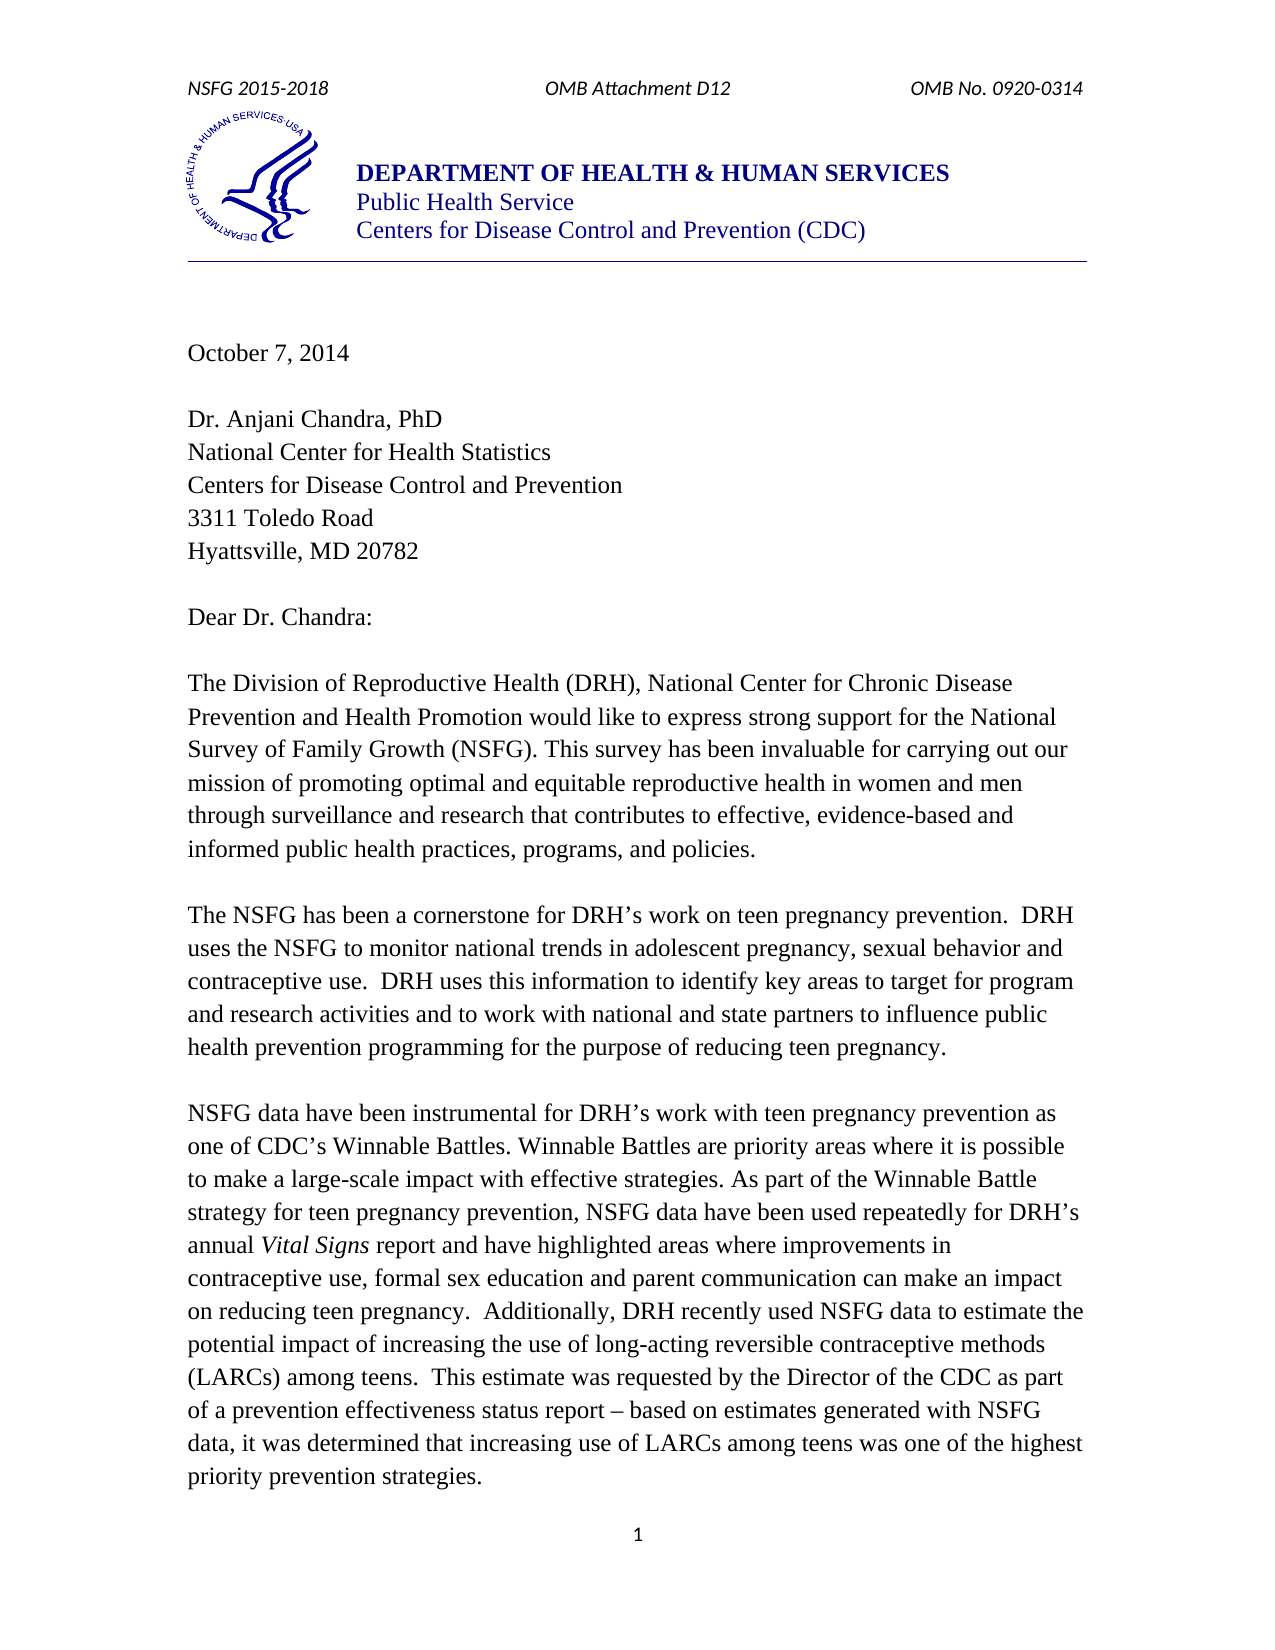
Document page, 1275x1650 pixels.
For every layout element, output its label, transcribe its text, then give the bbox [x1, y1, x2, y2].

text DEPARTMENT OF HEALTH & HUMAN SERVICES [187, 158, 274, 187]
text Dr. Anjani Chandra, PhD [187, 404, 1087, 433]
text Public Health Service [229, 187, 284, 215]
text NSFG data have been instrumental for DRH’s work with teen pregnancy prevention as one of CDC’s Winnable Battles. Winnable Battles are priority areas where it is possible to make a large-scale impact with effective strategies. As part of the Winnable Battle strategy for teen pregnancy prevention, NSFG data have been used repeatedly for DRH’s annual Vital Signs report and have highlighted areas where improvements in contraceptive use, formal sex education and parent communication can make an impact on reducing teen pregnancy. Additionally, DRH recently used NSFG data to estimate the potential impact of increasing the use of long-acting reversible contraceptive methods (LARCs) among teens. This estimate was requested by the Director of the CDC as part of a prevention effectiveness status report – based on estimates generated with NSFG data, it was determined that increasing use of LARCs among teens was one of the highest priority prevention strategies. [187, 1098, 1087, 1490]
text October 7, 2014 [187, 338, 1162, 367]
text Public Health Service [285, 187, 1087, 215]
text 3311 Toledo Road [187, 503, 1087, 532]
text Public Health Service [187, 187, 259, 215]
text Dear Dr. Chandra: [187, 602, 1087, 631]
text The Division of Reproductive Health (DRH), National Center for Chronic Disease Prevention and Health Promotion would like to express strong support for the National Survey of Family Growth (NSFG). This survey has been invaluable for carrying out our mission of promoting optimal and equitable reproductive health in women and men through surveillance and research that contributes to effective, evidence-based and informed public health practices, programs, and policies. [187, 668, 1087, 862]
text The NSFG has been a cornerstone for DRH’s work on teen pregnancy prevention. DRH uses the NSFG to monitor national trends in adolescent pregnancy, sexual behavior and contraceptive use. DRH uses this information to identify key areas to target for program and research activities and to work with national and state partners to influence public health prevention programming for the purpose of reducing teen pregnancy. [187, 900, 1087, 1061]
text DEPARTMENT OF HEALTH & HUMAN SERVICES [288, 158, 1087, 187]
text Hyattsville, MD 20782 [187, 536, 1087, 565]
text Centers for Disease Control and Prevention (CDC) [187, 215, 1087, 244]
text National Center for Health Statistics [187, 437, 1087, 466]
text Centers for Disease Control and Prevention [187, 470, 1087, 499]
